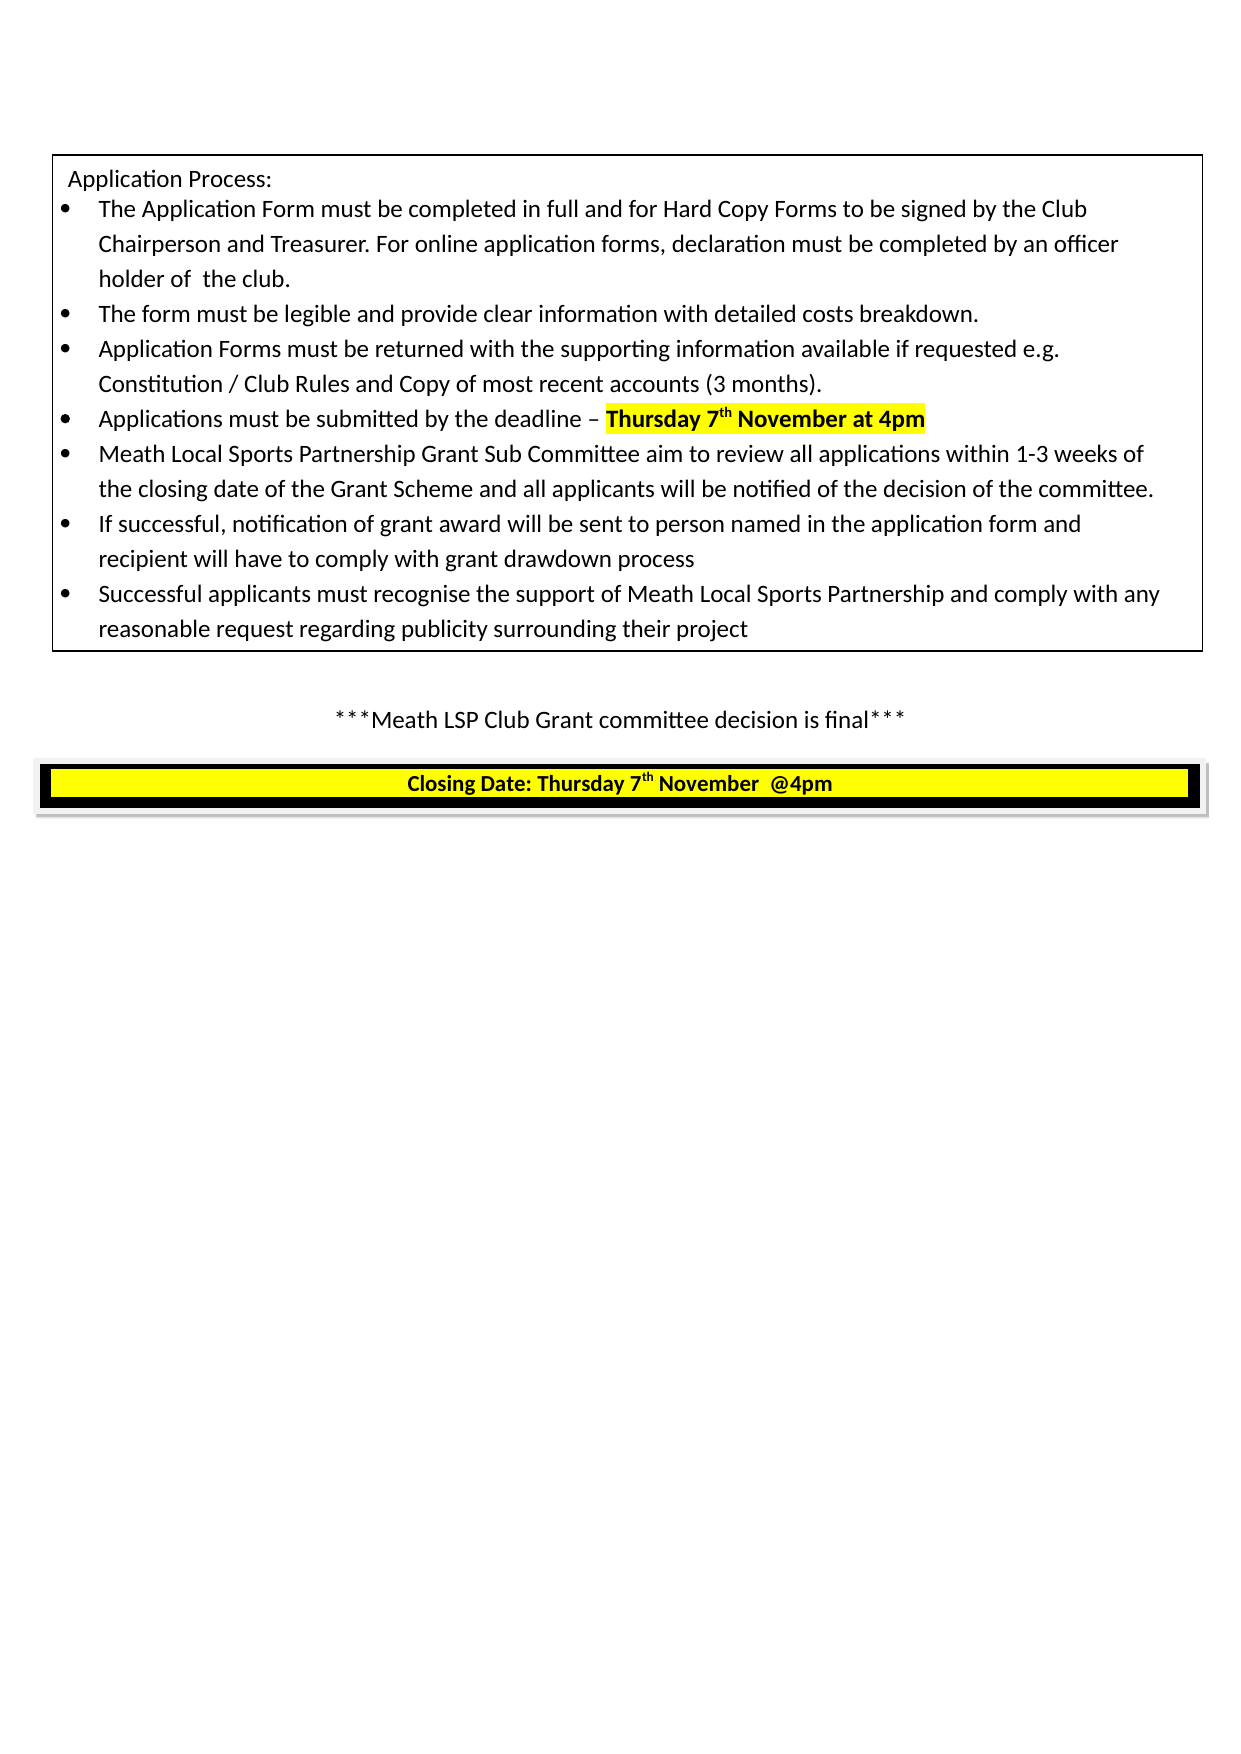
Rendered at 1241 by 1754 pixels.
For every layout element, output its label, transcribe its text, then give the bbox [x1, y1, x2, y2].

text ***Meath LSP Club Grant committee decision is final*** [150, 704, 1090, 735]
